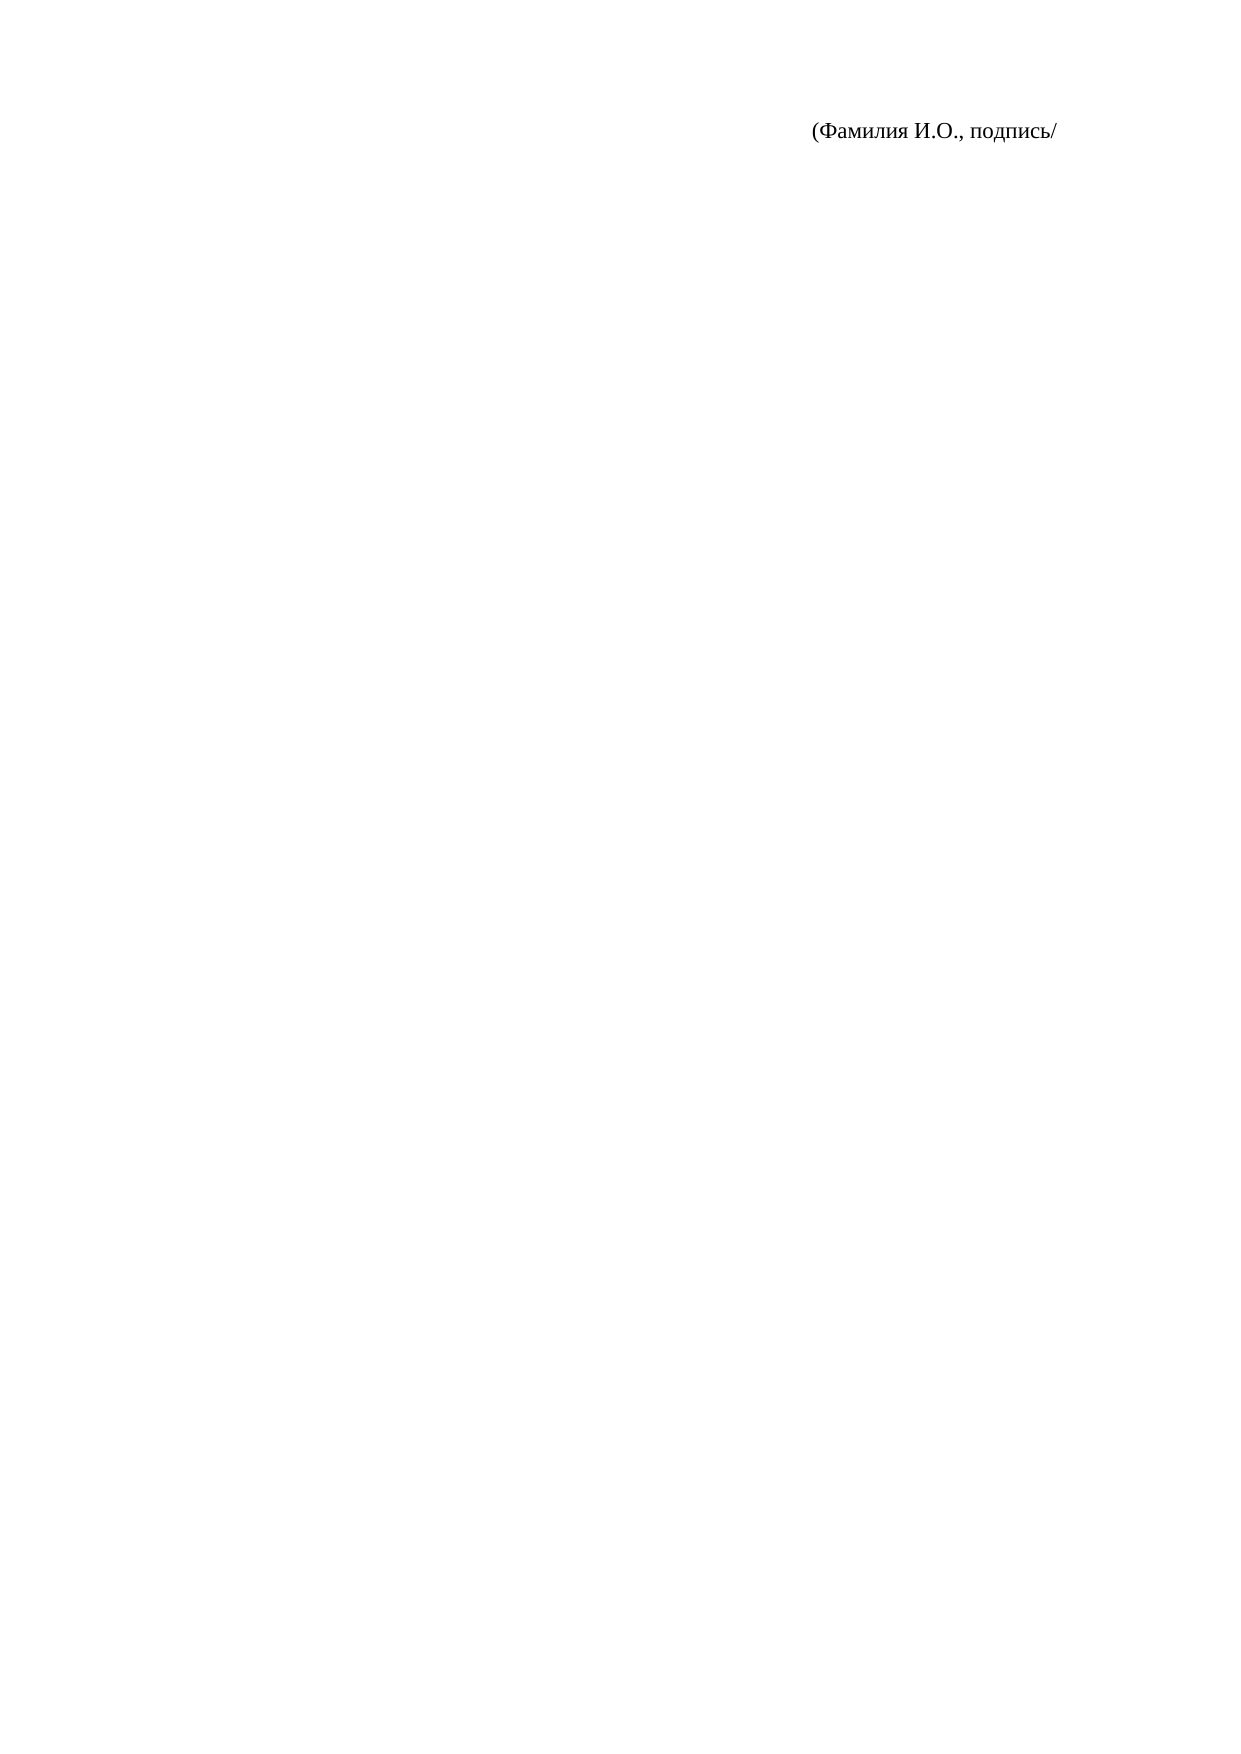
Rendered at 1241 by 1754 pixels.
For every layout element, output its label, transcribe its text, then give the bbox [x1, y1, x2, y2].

text (Фамилия И.О., подпись/ [177, 118, 1152, 143]
